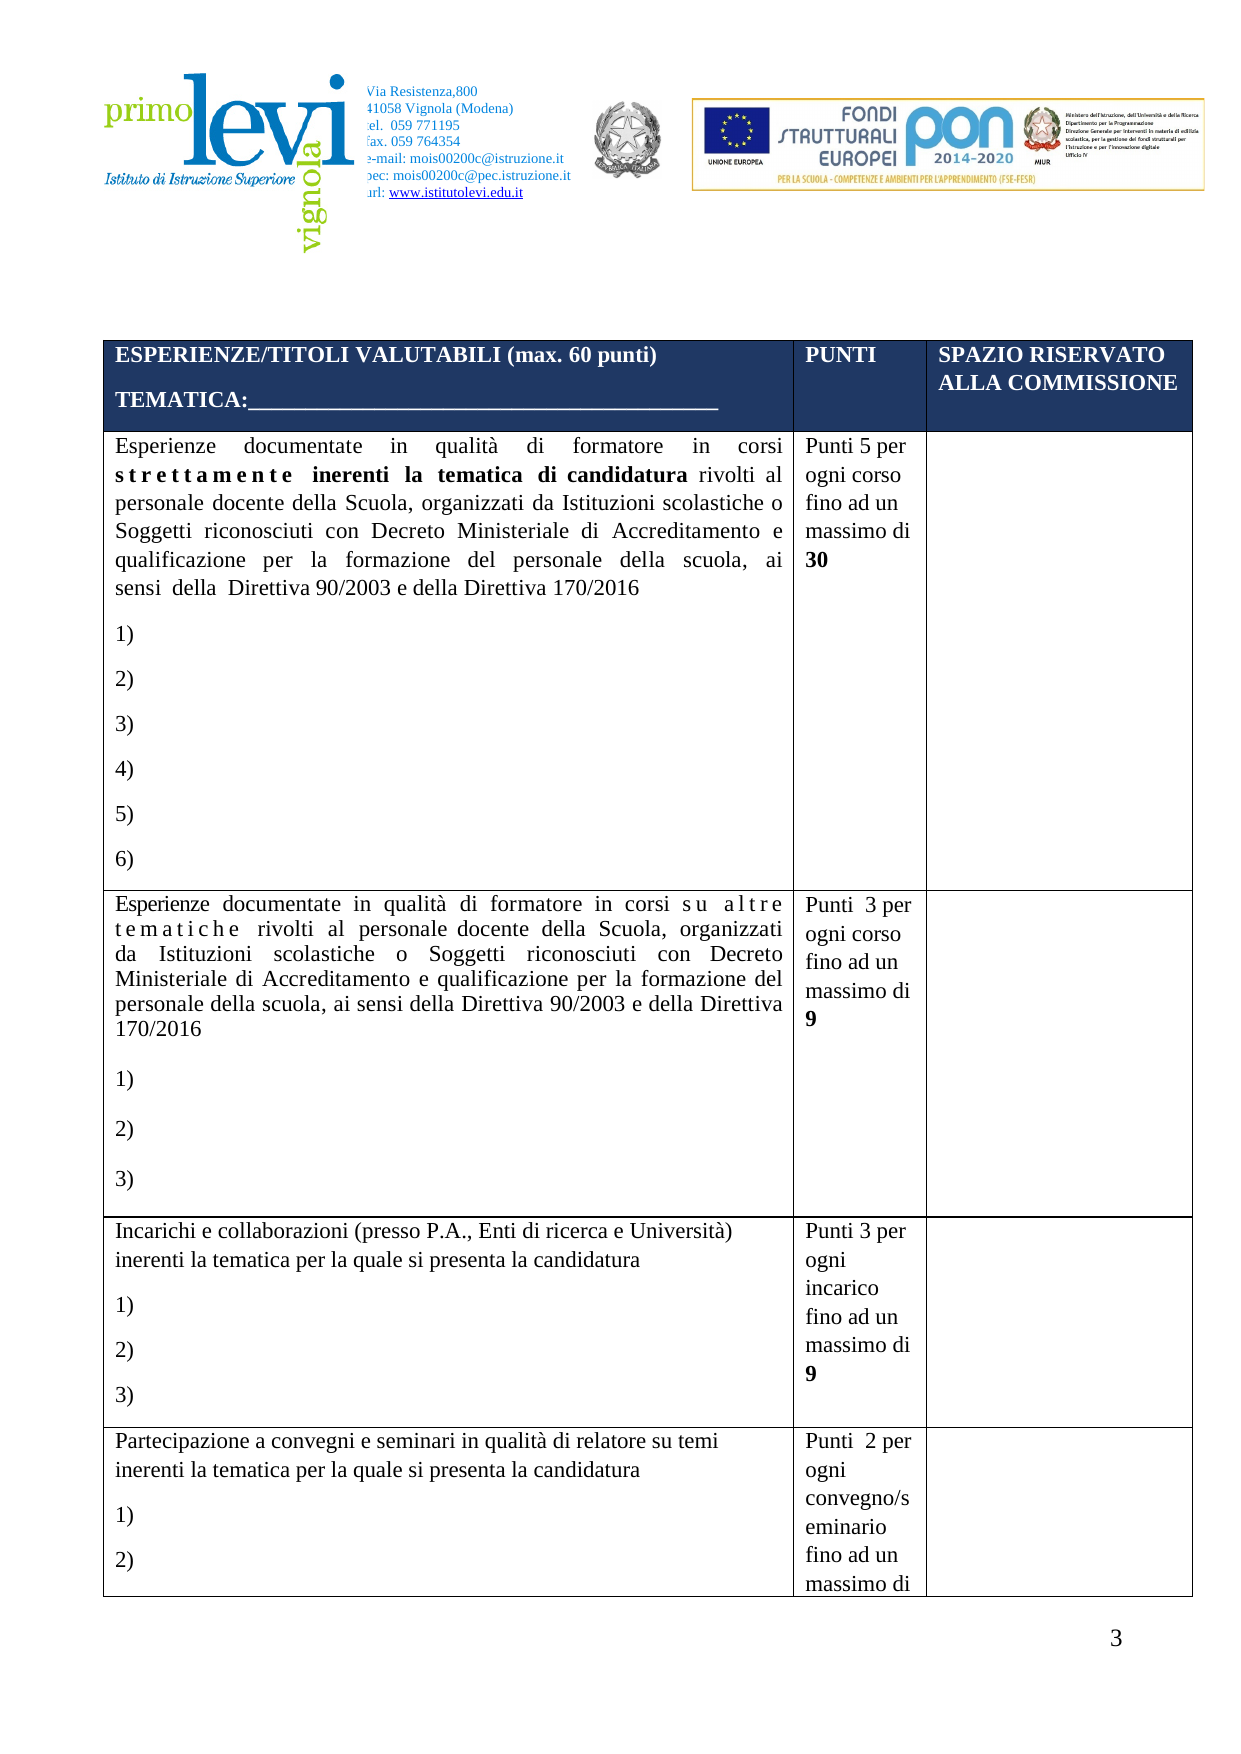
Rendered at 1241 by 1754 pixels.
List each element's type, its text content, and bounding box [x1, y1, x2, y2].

table_cell Partecipazione a convegni e seminari in qualità di relatore su temi inerenti la tematica per la quale si presenta la candidatura 1) 2) 3) [104, 1428, 793, 1596]
table_cell [927, 1218, 1192, 1427]
table_cell Incarichi e collaborazioni (presso P.A., Enti di ricerca e Università) inerenti la tematica per la quale si presenta la candidatura 1) 2) 3) [104, 1218, 793, 1427]
table_cell [927, 432, 1192, 890]
picture [103, 73, 368, 254]
table_cell Esperienze documentate in qualità di formatore in corsi strettamente inerenti la tematica di candidatura rivolti al personale docente della Scuola, organizzati da Istituzioni scolastiche o Soggetti riconosciuti con Decreto Ministeriale di Accreditamento e qualificazione per la formazione del personale della scuola, ai sensi della Direttiva 90/2003 e della Direttiva 170/2016 1) 2) 3) 4) 5) 6) [104, 432, 793, 890]
table_cell Punti 3 per ogni corso fino ad un massimo di 9 [794, 891, 926, 1216]
table_header ESPERIENZE/TITOLI VALUTABILI (max. 60 punti) TEMATICA:_________________________________________ [104, 341, 793, 431]
picture [592, 100, 662, 179]
picture [691, 98, 1205, 191]
table_cell [927, 891, 1192, 1216]
table_header PUNTI [794, 341, 926, 431]
table_cell [927, 1428, 1192, 1596]
table_header SPAZIO RISERVATO ALLA COMMISSIONE [927, 341, 1192, 431]
table_cell Punti 2 per ogni convegno/seminario fino ad un massimo di 6 [794, 1428, 926, 1596]
table_cell Punti 5 per ogni corso fino ad un massimo di 30 [794, 432, 926, 890]
table_cell Esperienze documentate in qualità di formatore in corsi su altre tematiche rivolti al personale docente della Scuola, organizzati da Istituzioni scolastiche o Soggetti riconosciuti con Decreto Ministeriale di Accreditamento e qualificazione per la formazione del personale della scuola, ai sensi della Direttiva 90/2003 e della Direttiva 170/2016 1) 2) 3) [104, 891, 793, 1216]
table_cell Punti 3 per ogni incarico fino ad un massimo di 9 [794, 1218, 926, 1427]
